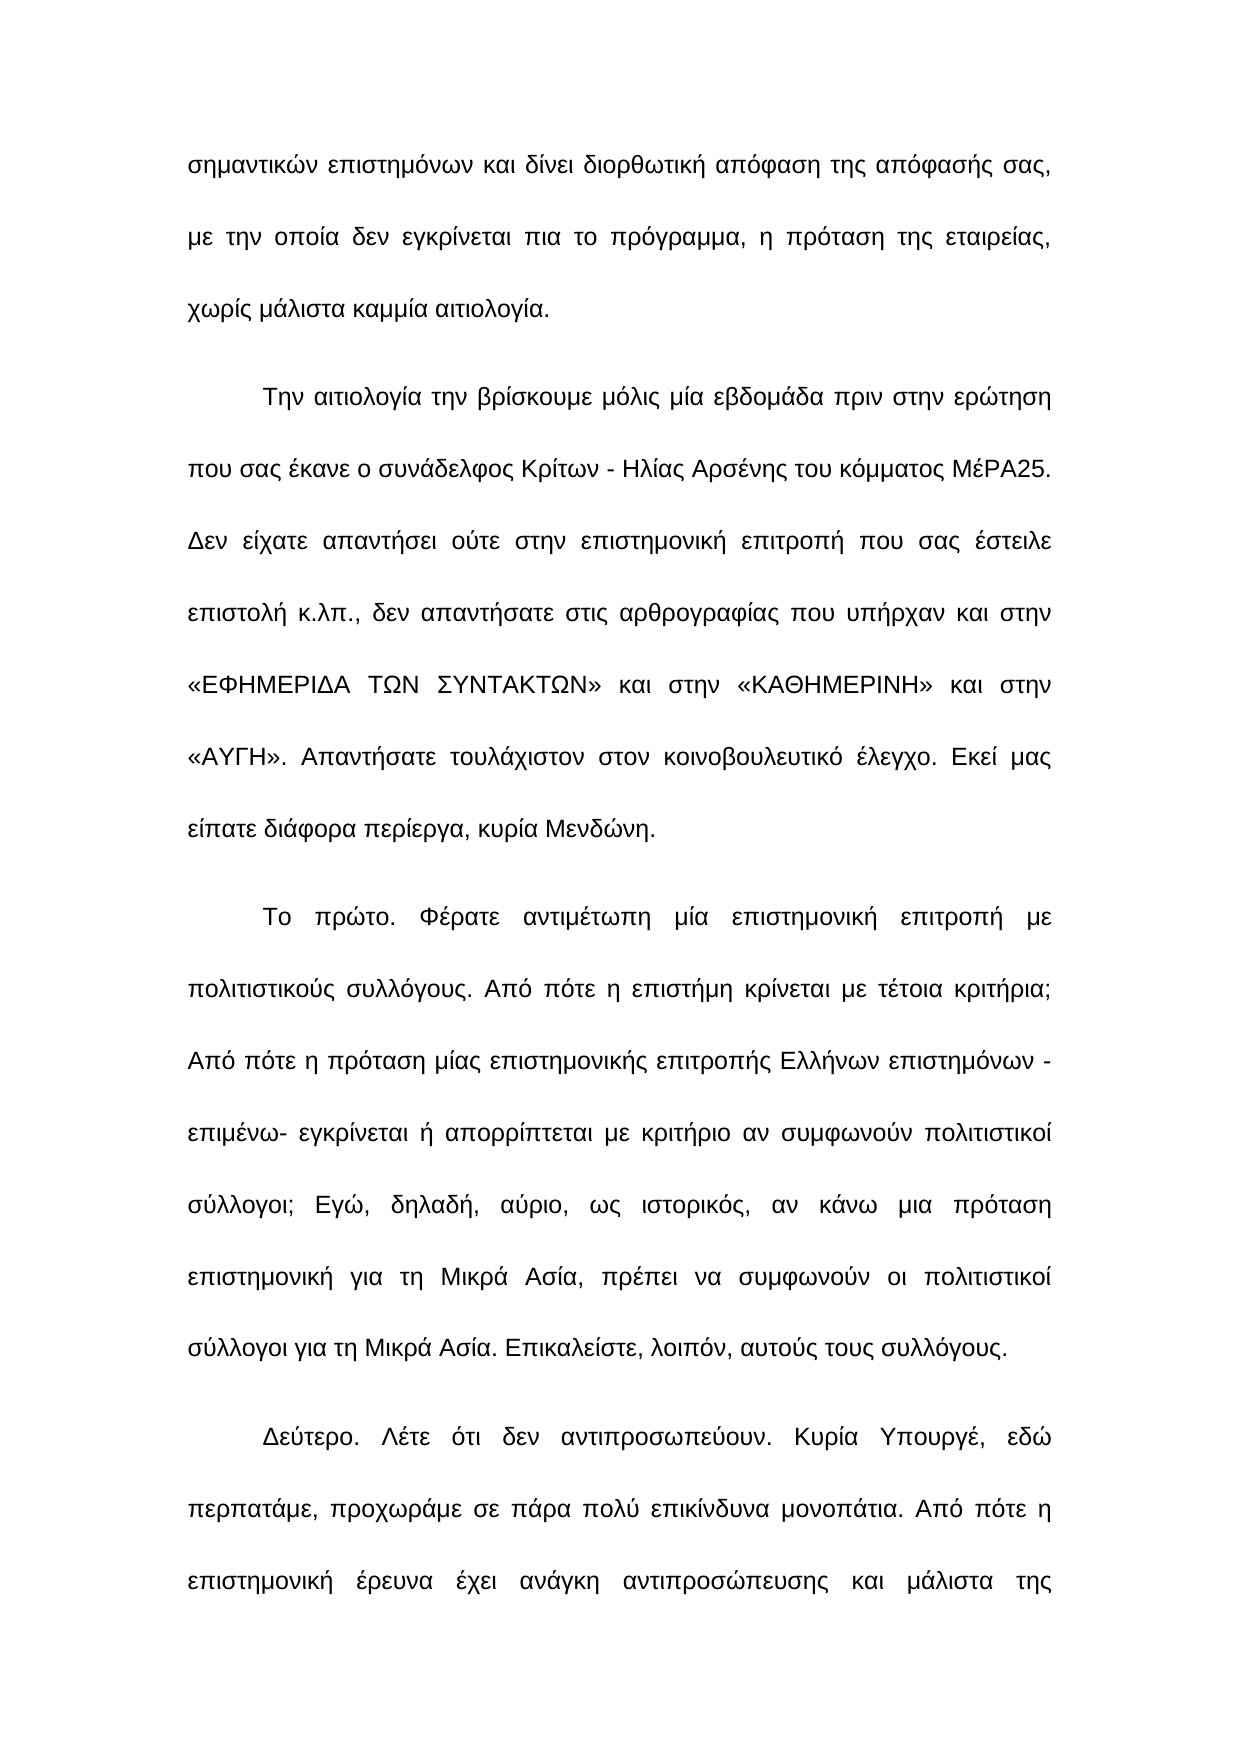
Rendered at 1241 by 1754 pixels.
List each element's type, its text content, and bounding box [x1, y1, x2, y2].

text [187, 1422, 1053, 1594]
text Το πρώτο. Φέρατε αντιμέτωπη μία επιστημονική επιτροπή με πολιτιστικούς συλλόγους. Από πότε η επιστήμη κρίνεται με τέτοια κριτήρια; Από πότε η πρόταση μίας επιστημονικής επιτροπής Ελλήνων επιστημόνων -επιμένω- εγκρίνεται ή απορρίπτεται με κριτήριο αν συμφωνούν πολιτιστικοί σύλλογοι; Εγώ, δηλαδή, αύριο, ως ιστορικός, αν κάνω μια πρόταση επιστημονική για τη Μικρά Ασία, πρέπει να συμφωνούν οι πολιτιστικοί σύλλογοι για τη Μικρά Ασία. Επικαλείστε, λοιπόν, αυτούς τους συλλόγους. [187, 902, 1053, 1362]
text Την αιτιολογία την βρίσκουμε μόλις μία εβδομάδα πριν στην ερώτηση που σας έκανε ο συνάδελφος Κρίτων - Ηλίας Αρσένης του κόμματος ΜέΡΑ25. Δεν είχατε απαντήσει ούτε στην επιστημονική επιτροπή που σας έστειλε επιστολή κ.λπ., δεν απαντήσατε στις αρθρογραφίας που υπήρχαν και στην «ΕΦΗΜΕΡΙΔΑ ΤΩΝ ΣΥΝΤΑΚΤΩΝ» και στην «ΚΑΘΗΜΕΡΙΝΗ» και στην «ΑΥΓΗ». Απαντήσατε τουλάχιστον στον κοινοβουλευτικό έλεγχο. Εκεί μας είπατε διάφορα περίεργα, κυρία Μενδώνη. [187, 382, 1053, 842]
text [187, 150, 1053, 322]
